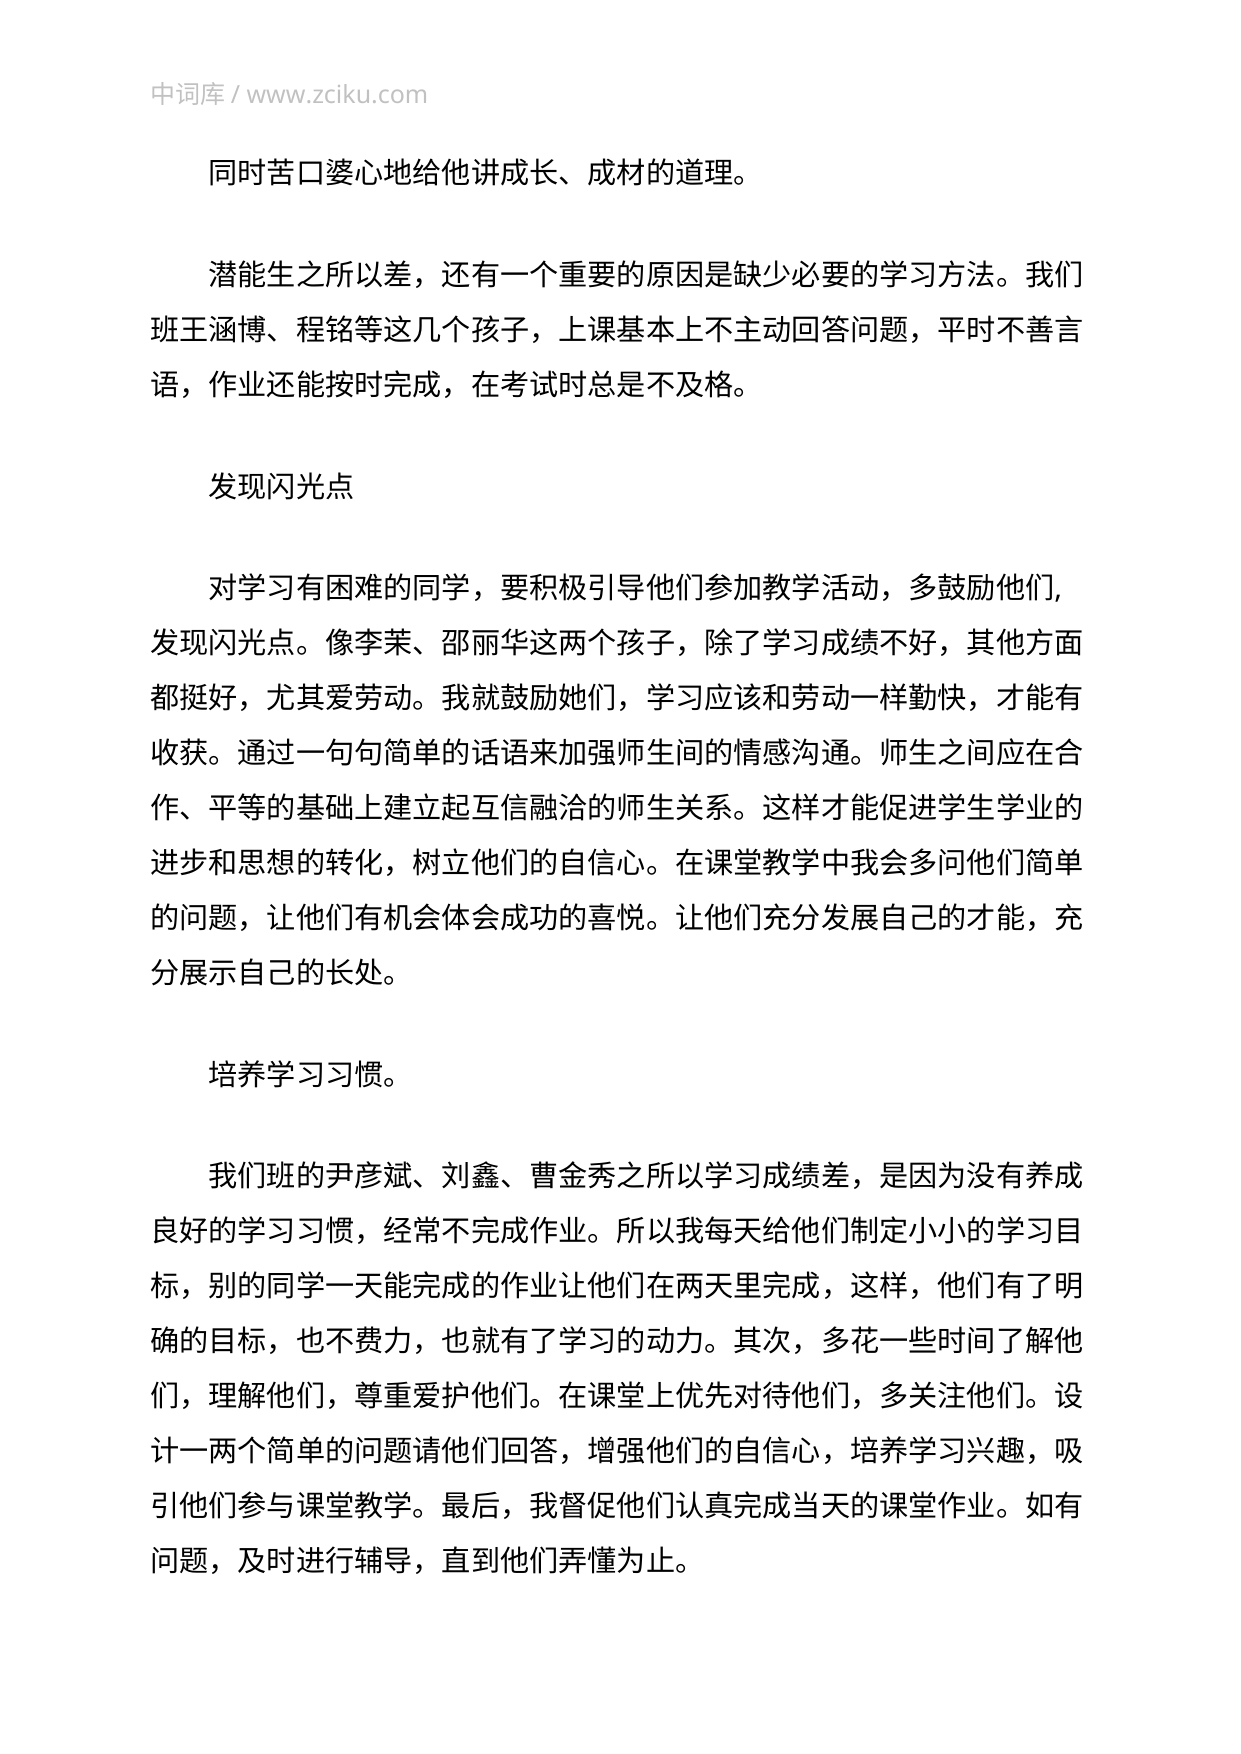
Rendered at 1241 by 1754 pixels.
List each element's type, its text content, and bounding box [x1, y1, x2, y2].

text 对学习有困难的同学，要积极引导他们参加教学活动，多鼓励他们, 发现闪光点。像李茉、邵丽华这两个孩子，除了学习成绩不好，其他方面都挺好，尤其爱劳动。我就鼓励她们，学习应该和劳动一样勤快，才能有收获。通过一句句简单的话语来加强师生间的情感沟通。师生之间应在合作、平等的基础上建立起互信融洽的师生关系。这样才能促进学生学业的进步和思想的转化，树立他们的自信心。在课堂教学中我会多问他们简单的问题，让他们有机会体会成功的喜悦。让他们充分发展自己的才能，充分展示自己的长处。 [150, 565, 1090, 992]
text 发现闪光点 [150, 463, 1090, 506]
text 潜能生之所以差，还有一个重要的原因是缺少必要的学习方法。我们班王涵博、程铭等这几个孩子，上课基本上不主动回答问题，平时不善言语，作业还能按时完成，在考试时总是不及格。 [150, 252, 1090, 404]
text 同时苦口婆心地给他讲成长、成材的道理。 [150, 150, 1090, 192]
text 我们班的尹彦斌、刘鑫、曹金秀之所以学习成绩差，是因为没有养成良好的学习习惯，经常不完成作业。所以我每天给他们制定小小的学习目标，别的同学一天能完成的作业让他们在两天里完成，这样，他们有了明确的目标，也不费力，也就有了学习的动力。其次，多花一些时间了解他们，理解他们，尊重爱护他们。在课堂上优先对待他们，多关注他们。设计一两个简单的问题请他们回答，增强他们的自信心，培养学习兴趣，吸引他们参与课堂教学。最后，我督促他们认真完成当天的课堂作业。如有问题，及时进行辅导，直到他们弄懂为止。 [150, 1153, 1090, 1579]
text 培养学习习惯。 [150, 1051, 1090, 1093]
